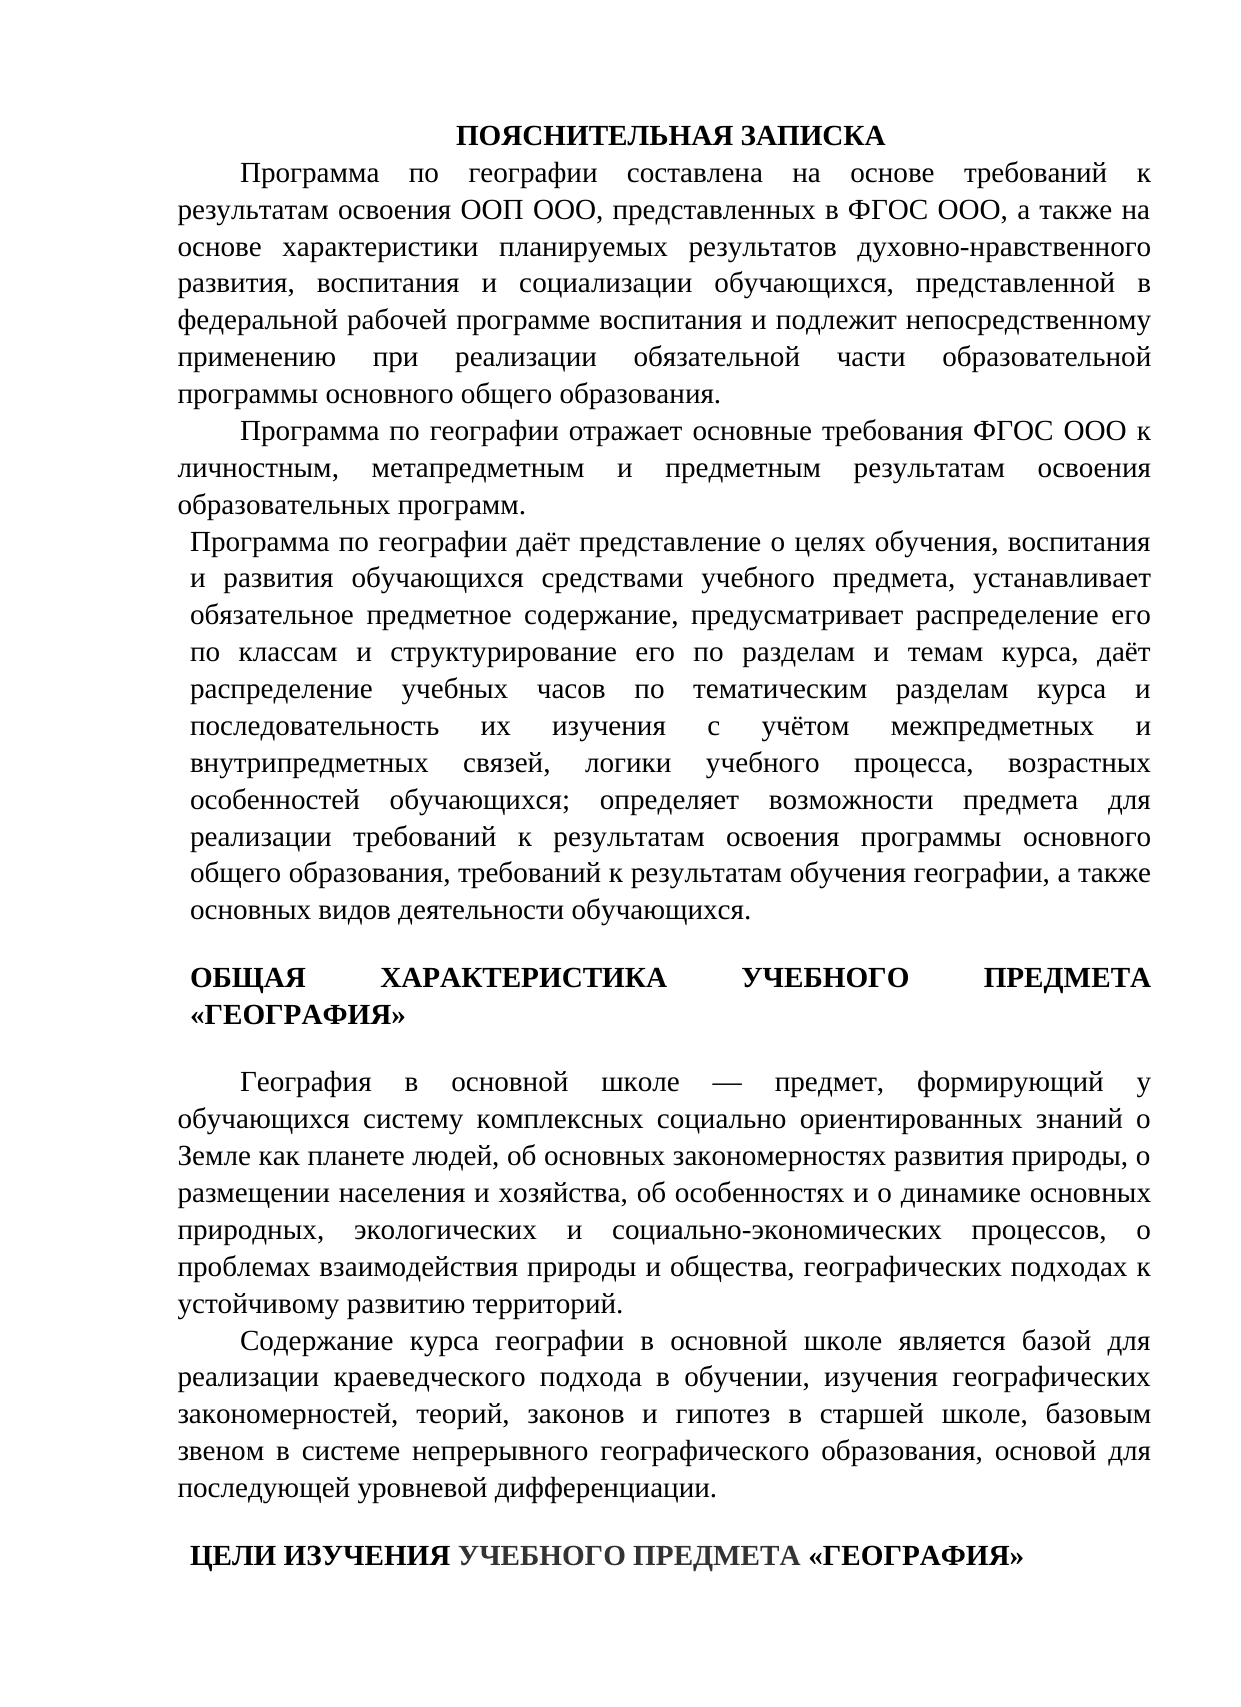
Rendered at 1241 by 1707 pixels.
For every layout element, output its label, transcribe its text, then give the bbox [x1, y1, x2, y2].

text Содержание курса географии в основной школе является базой для реализации краеведческого подхода в обучении, изучения географических закономерностей, теорий, законов и гипотез в старшей школе, базовым звеном в системе непрерывного географического образования, основой для последующей уровневой дифференциации. [177, 1323, 1152, 1504]
text ПОЯСНИТЕЛЬНАЯ ЗАПИСКА [190, 118, 1152, 152]
text ЦЕЛИ ИЗУЧЕНИЯ УЧЕБНОГО ПРЕДМЕТА «ГЕОГРАФИЯ» [190, 1538, 1152, 1571]
text ОБЩАЯ ХАРАКТЕРИСТИКА УЧЕБНОГО ПРЕДМЕТА «ГЕОГРАФИЯ» [190, 960, 1152, 1031]
text География в основной школе — предмет, формирующий у обучающихся систему комплексных социально ориентированных знаний о Земле как планете людей, об основных закономерностях развития природы, о размещении населения и хозяйства, об особенностях и о динамике основных природных, экологических и социально-экономических процессов, о проблемах взаимодействия природы и общества, географических подходах к устойчивому развитию территорий. [177, 1064, 1152, 1319]
text Программа по географии составлена на основе требований к результатам освоения ООП ООО, представленных в ФГОС ООО, а также на основе характеристики планируемых результатов духовно-нравственного развития, воспитания и социализации обучающихся, представленной в федеральной рабочей программе воспитания и подлежит непосредственному применению при реализации обязательной части образовательной программы основного общего образования. [177, 155, 1152, 410]
text Программа по географии даёт представление о целях обучения, воспитания и развития обучающихся средствами учебного предмета, устанавливает обязательное предметное содержание, предусматривает распределение его по классам и структурирование его по разделам и темам курса, даёт распределение учебных часов по тематическим разделам курса и последовательность их изучения с учётом межпредметных и внутрипредметных связей, логики учебного процесса, возрастных особенностей обучающихся; определяет возможности предмета для реализации требований к результатам освоения программы основного общего образования, требований к результатам обучения географии, а также основных видов деятельности обучающихся. [190, 524, 1152, 926]
text Программа по географии отражает основные требования ФГОС ООО к личностным, метапредметным и предметным результатам освоения образовательных программ. [177, 413, 1152, 520]
